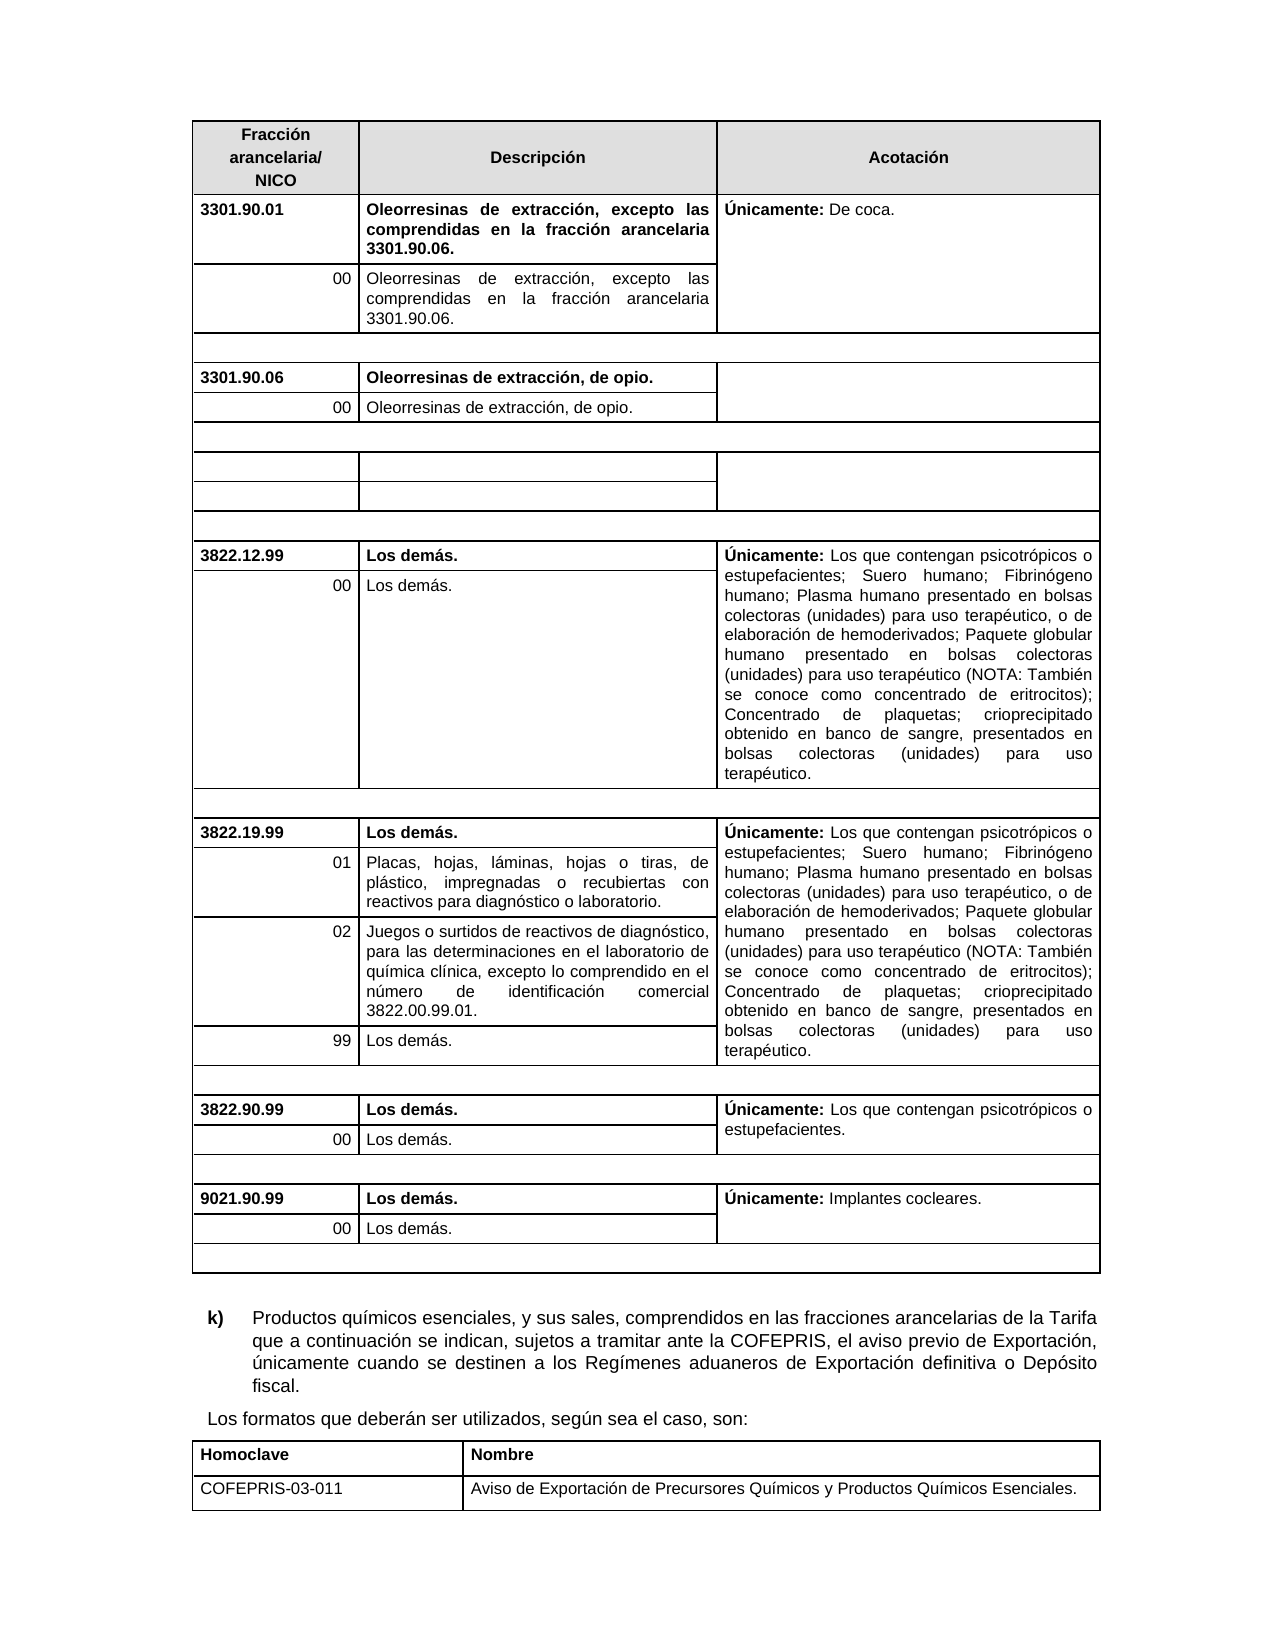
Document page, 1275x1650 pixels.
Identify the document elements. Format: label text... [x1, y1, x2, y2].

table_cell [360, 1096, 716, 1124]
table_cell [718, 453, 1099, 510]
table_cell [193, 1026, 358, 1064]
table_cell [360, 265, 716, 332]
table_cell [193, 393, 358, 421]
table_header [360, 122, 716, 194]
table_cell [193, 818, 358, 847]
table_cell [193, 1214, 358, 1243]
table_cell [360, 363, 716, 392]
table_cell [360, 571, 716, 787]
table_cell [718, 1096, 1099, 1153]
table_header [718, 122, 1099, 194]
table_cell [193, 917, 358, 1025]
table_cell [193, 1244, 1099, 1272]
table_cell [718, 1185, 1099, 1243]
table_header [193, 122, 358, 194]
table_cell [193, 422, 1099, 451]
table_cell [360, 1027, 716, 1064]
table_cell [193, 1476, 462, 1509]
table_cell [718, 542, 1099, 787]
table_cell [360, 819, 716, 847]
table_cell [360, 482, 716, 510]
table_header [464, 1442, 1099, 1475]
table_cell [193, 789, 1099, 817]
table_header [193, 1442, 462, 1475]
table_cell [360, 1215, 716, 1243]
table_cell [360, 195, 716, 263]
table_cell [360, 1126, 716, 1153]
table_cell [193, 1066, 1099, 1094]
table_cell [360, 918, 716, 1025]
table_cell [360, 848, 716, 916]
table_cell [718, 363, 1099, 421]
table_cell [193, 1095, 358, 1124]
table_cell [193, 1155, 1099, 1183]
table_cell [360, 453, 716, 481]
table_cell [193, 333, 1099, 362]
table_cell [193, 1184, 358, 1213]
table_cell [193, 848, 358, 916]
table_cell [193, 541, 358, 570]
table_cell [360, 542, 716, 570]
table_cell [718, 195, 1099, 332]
text k) Productos químicos esenciales, y sus sales, comprendidos en las fracciones arancelarias de la Tarifa que a continuación se indican, sujetos a tramitar ante la COFEPRIS, el aviso previo de Exportación, únicamente cuando se destinen a los Regímenes aduaneros de Exportación definitiva o Depósito fiscal. [207, 1307, 1098, 1397]
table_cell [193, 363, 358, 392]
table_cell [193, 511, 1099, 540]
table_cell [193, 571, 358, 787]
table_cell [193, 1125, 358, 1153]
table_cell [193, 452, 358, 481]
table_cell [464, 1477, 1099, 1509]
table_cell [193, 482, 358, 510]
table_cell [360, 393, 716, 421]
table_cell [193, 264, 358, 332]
text Los formatos que deberán ser utilizados, según sea el caso, son: [177, 1407, 1098, 1430]
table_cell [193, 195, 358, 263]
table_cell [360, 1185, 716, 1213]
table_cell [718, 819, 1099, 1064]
